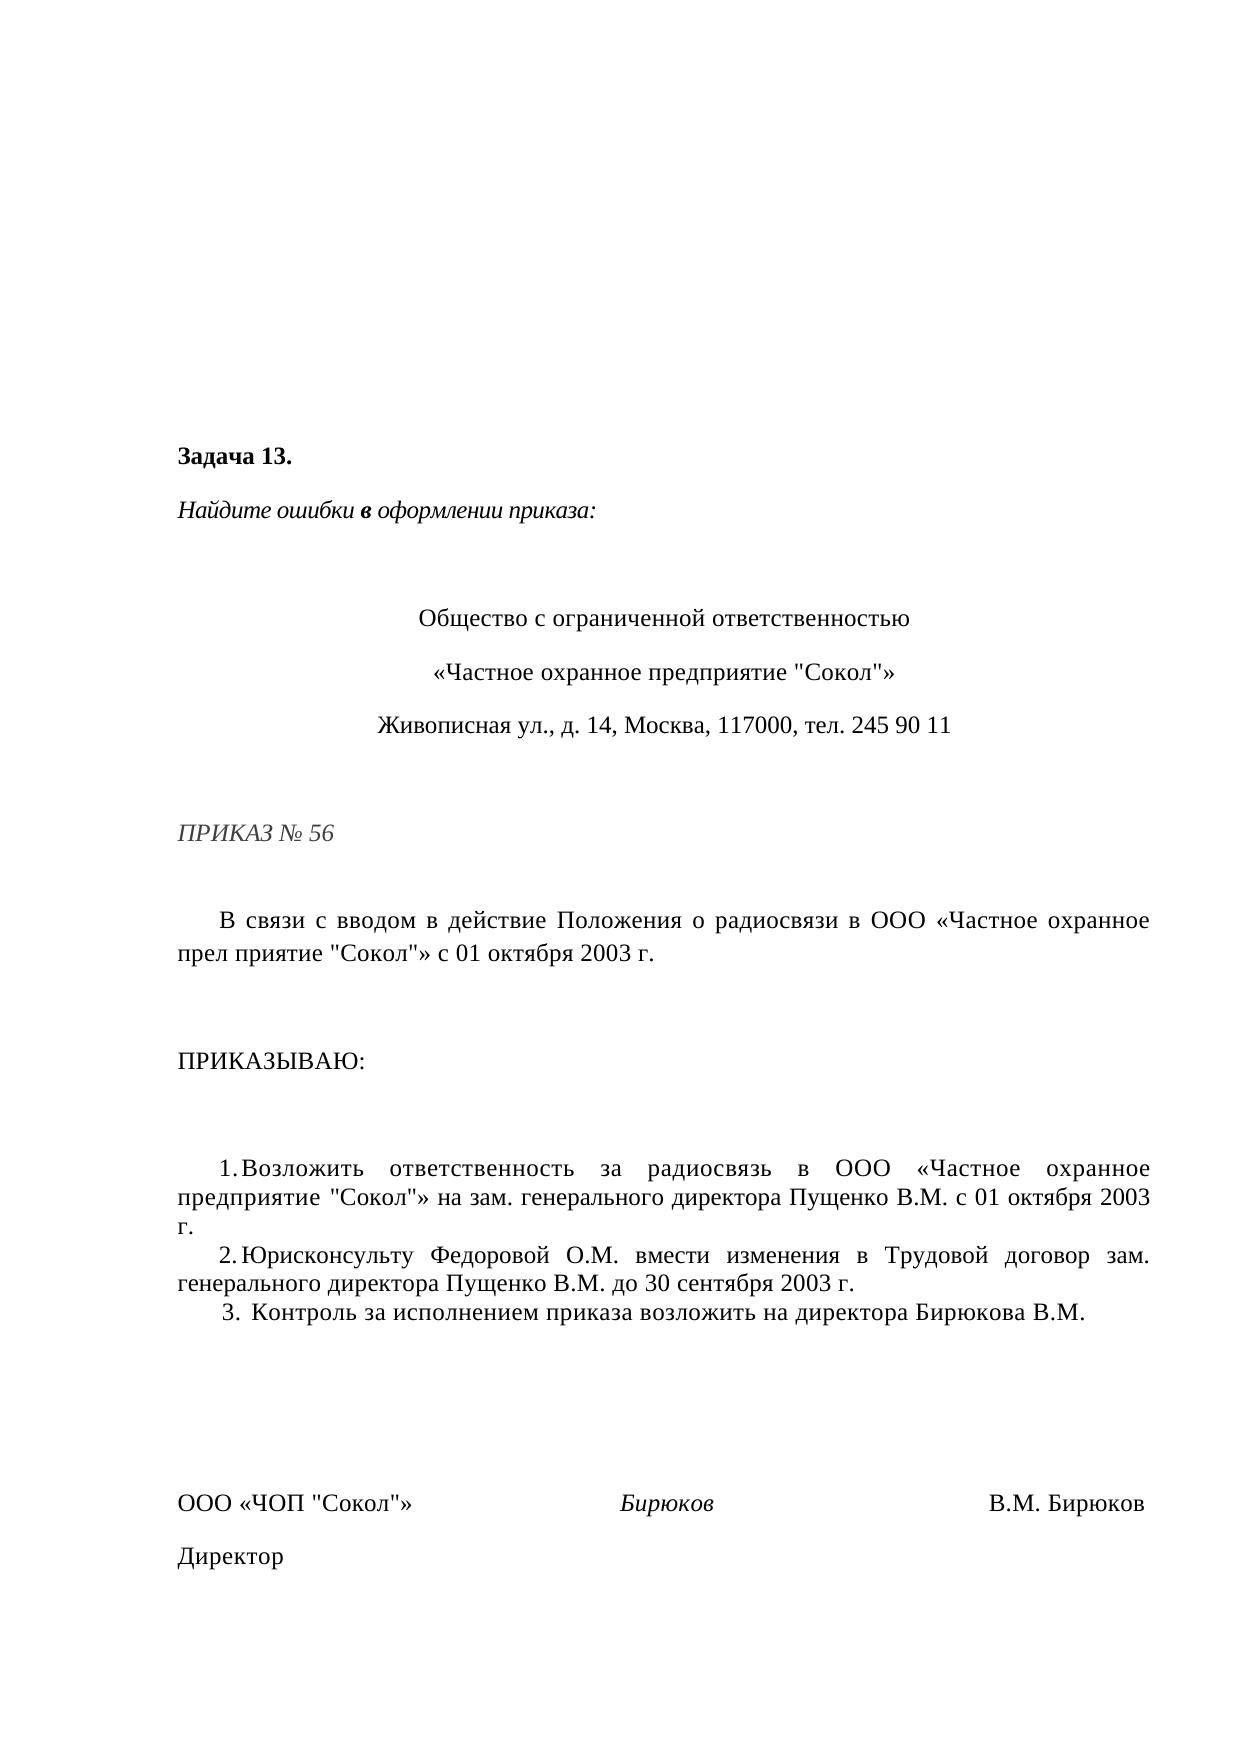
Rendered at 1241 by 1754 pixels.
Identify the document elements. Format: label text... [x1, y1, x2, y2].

text Живописная ул., д. 14, Москва, 117000, тел. 245 90 11 [177, 711, 1152, 739]
text ПРИКАЗЫВАЮ: [177, 1046, 1152, 1074]
list Юрисконсульту Федоровой О.М. вмести изменения в Трудовой договор зам. генерального директора Пущенко В.М. до 30 сентября 2003 г. [177, 1240, 1152, 1297]
text ООО «ЧОП "Сокол"» Бирюков В.М. Бирюков [177, 1488, 1152, 1516]
text Задача 13. [177, 441, 1152, 470]
subtitle ПРИКАЗ № 56 [177, 818, 1152, 847]
list Возложить ответственность за радиосвязь в ООО «Частное охранное предприятие "Сокол"» на зам. генерального директора Пущенко В.М. с 01 октября 2003 г. [177, 1153, 1152, 1240]
text В связи с вводом в действие Положения о радиосвязи в ООО «Частное охранное прел приятие "Сокол"» с 01 октября 2003 г. [177, 905, 1152, 967]
text «Частное охранное предприятие "Сокол"» [177, 657, 1152, 685]
text Найдите ошибки в оформлении приказа: [177, 495, 1152, 524]
text Общество с ограниченной ответственностью [177, 603, 1152, 632]
text Директор [177, 1541, 1152, 1570]
list Контроль за исполнением приказа возложить на директора Бирюкова В.М. [177, 1297, 1152, 1326]
